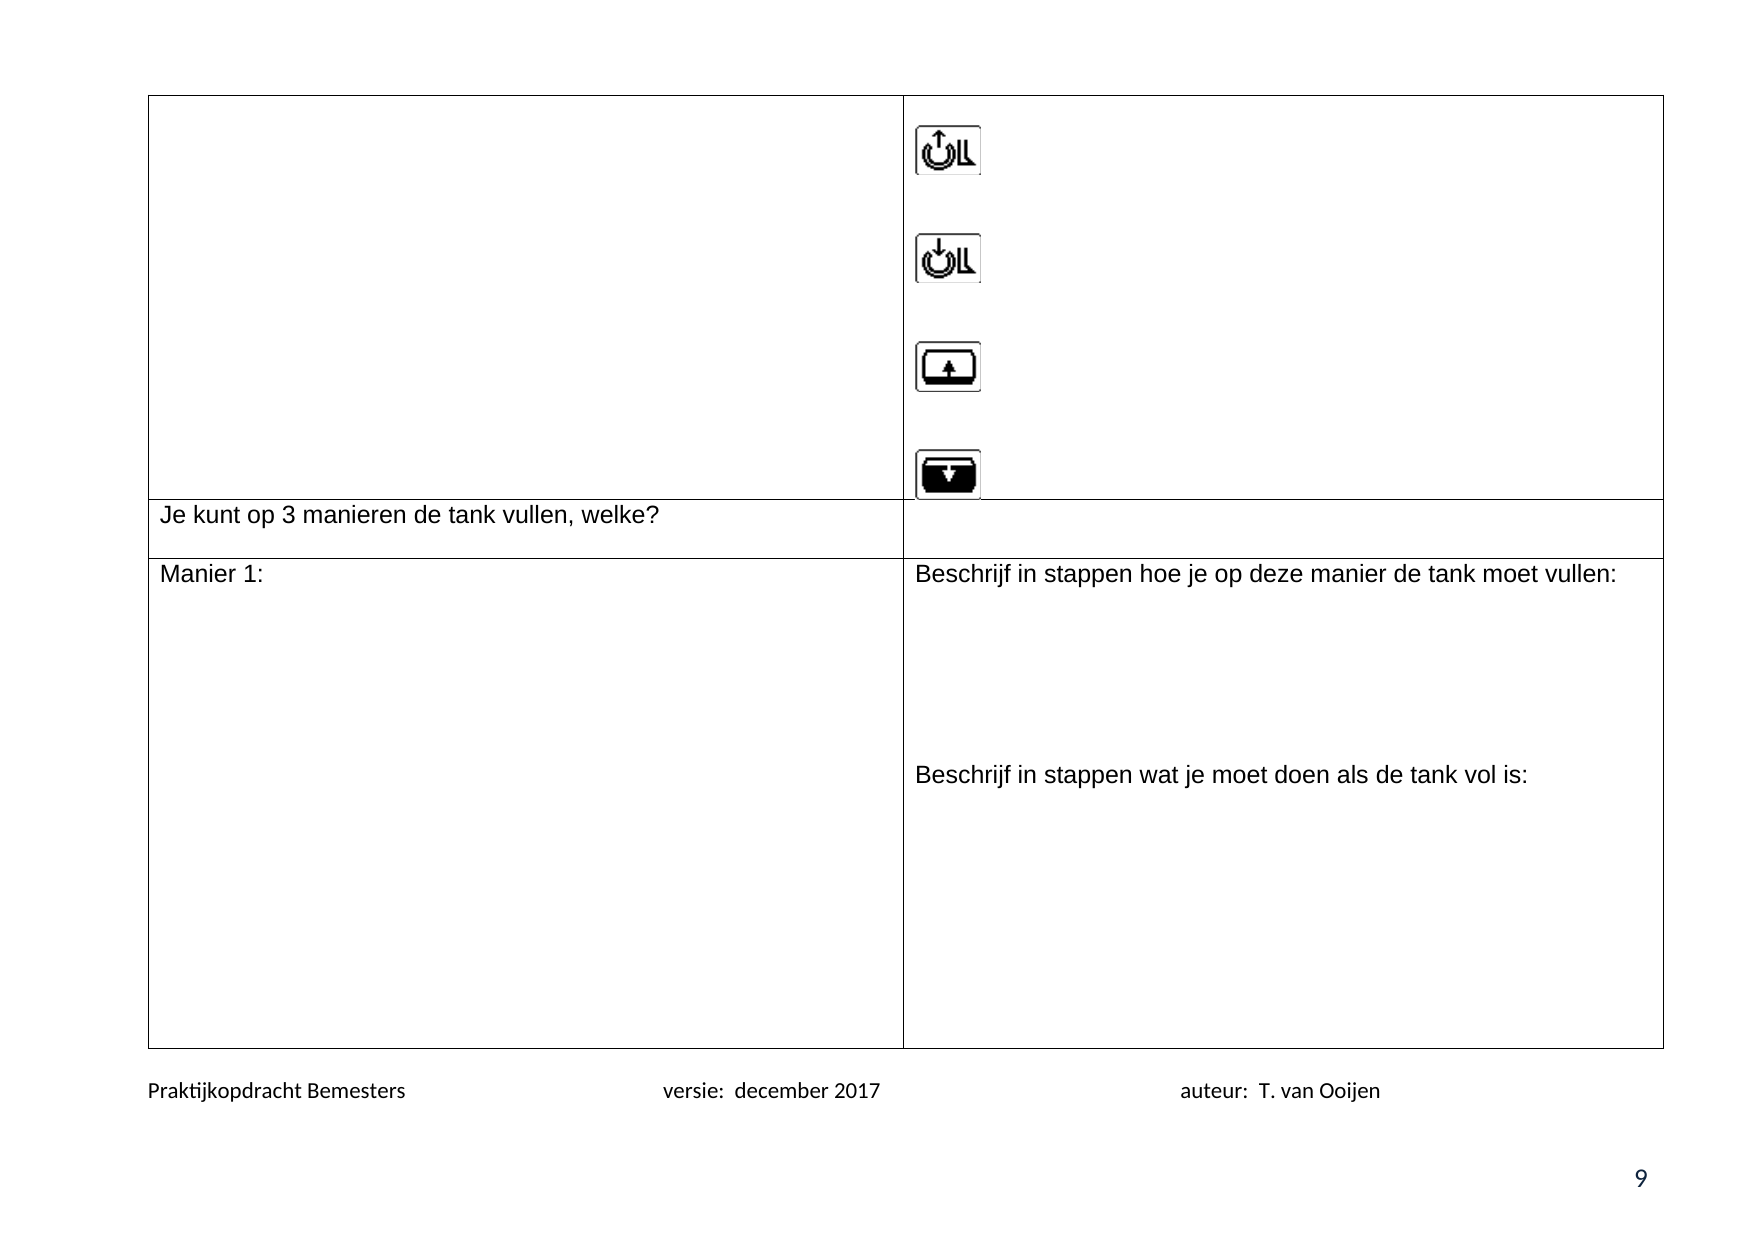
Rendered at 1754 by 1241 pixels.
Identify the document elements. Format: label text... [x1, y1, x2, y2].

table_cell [149, 96, 903, 499]
table_cell Je kunt op 3 manieren de tank vullen, welke? [149, 500, 903, 558]
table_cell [904, 559, 1663, 1047]
table_cell [904, 500, 1663, 558]
table_cell [904, 96, 1663, 499]
table_cell Manier 1: [149, 559, 903, 1047]
